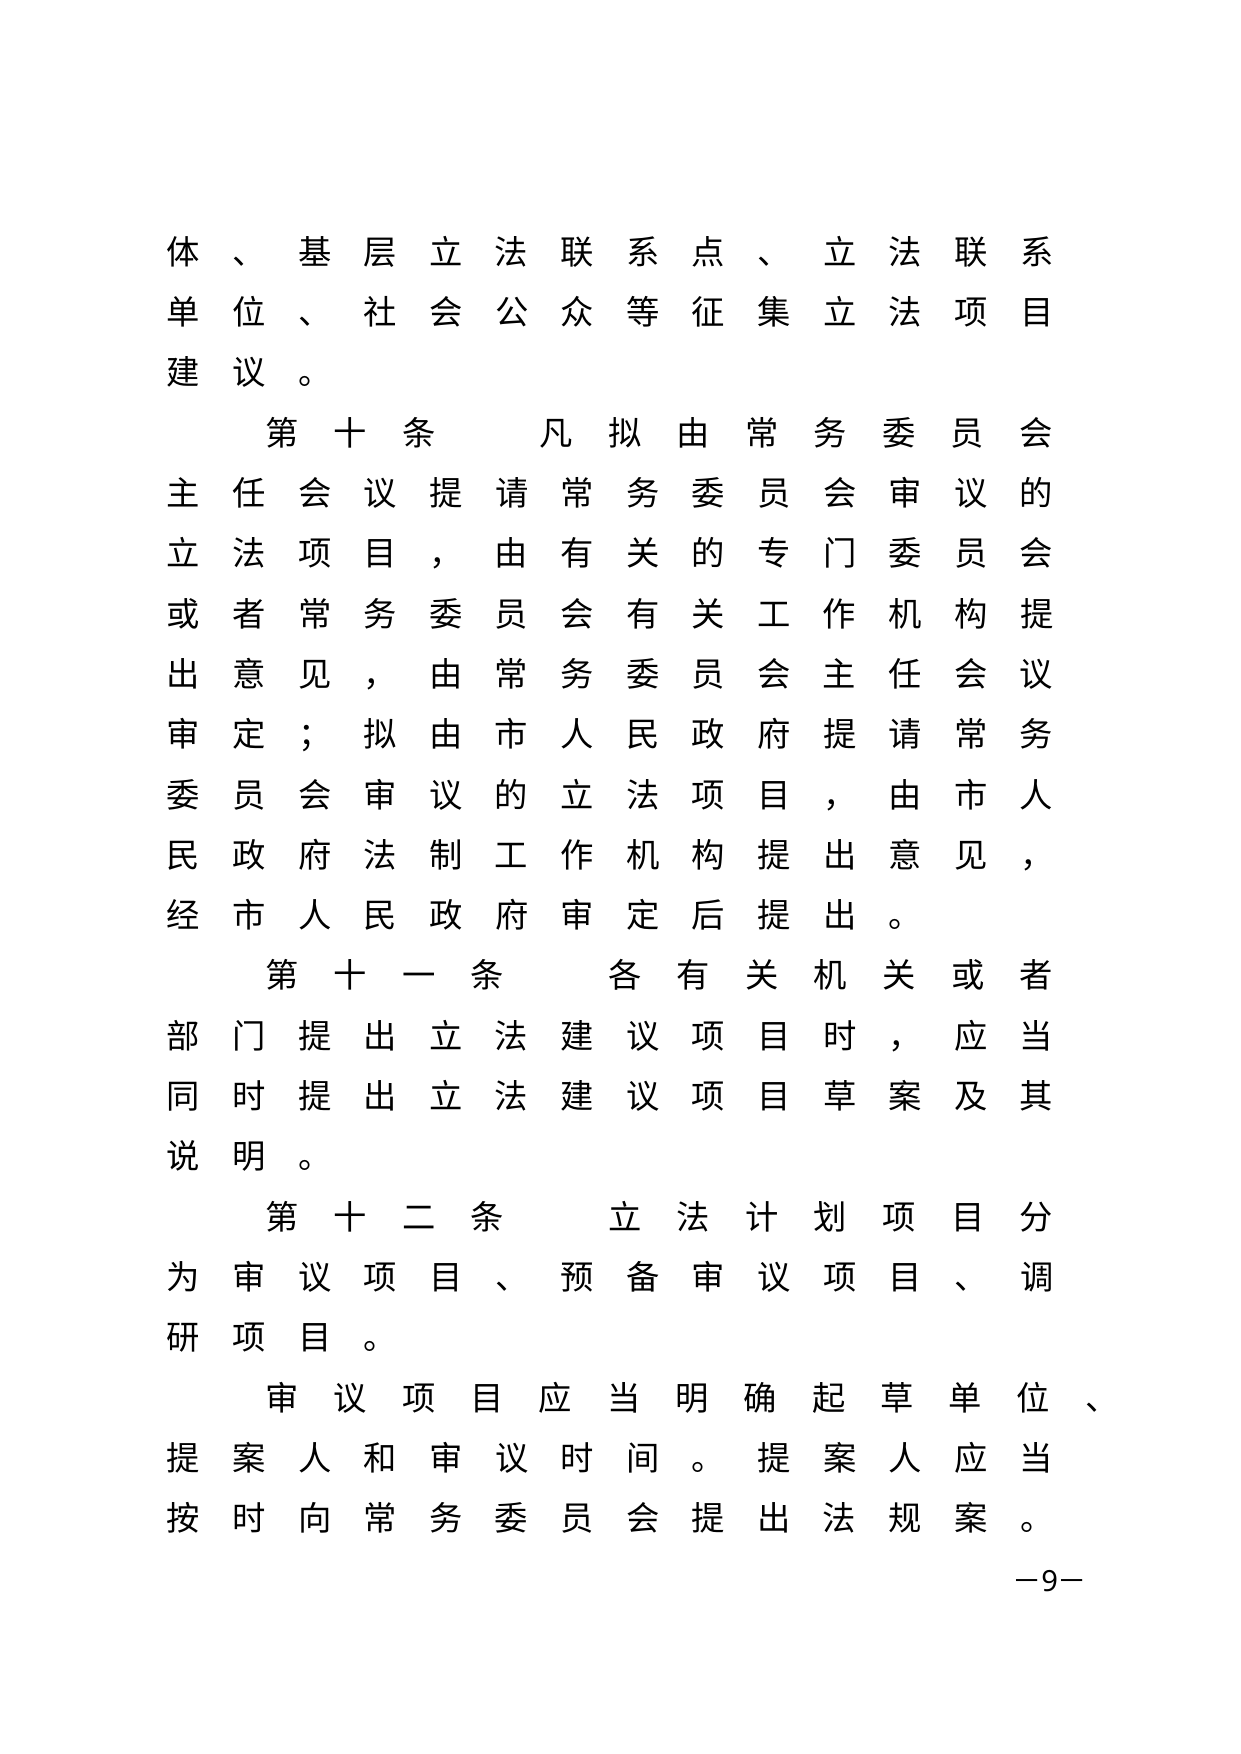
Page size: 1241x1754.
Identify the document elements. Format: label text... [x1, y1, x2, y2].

text 编制立法规划和立法计划，应当向市人民代表大会专门委员会、市人民代表大会常务委员会工作机构和市人民政府及其部门征集法规立项申请；向市人民代表大会代表、有关机关、人民团体、基层立法联系点、立法联系单位、社会公众等征集立法项目建议。 [167, 219, 1085, 400]
text 第十一条 各有关机关或者部门提出立法建议项目时，应当同时提出立法建议项目草案及其说明。 [167, 943, 1085, 1184]
text 第十条 凡拟由常务委员会主任会议提请常务委员会审议的立法项目，由有关的专门委员会或者常务委员会有关工作机构提出意见，由常务委员会主任会议审定；拟由市人民政府提请常务委员会审议的立法项目，由市人民政府法制工作机构提出意见，经市人民政府审定后提出。 [167, 400, 1085, 943]
text 第十二条 立法计划项目分为审议项目、预备审议项目、调研项目。 [167, 1184, 1085, 1365]
text 审议项目应当明确起草单位、提案人和审议时间。提案人应当按时向常务委员会提出法规案。 [167, 1365, 1085, 1546]
